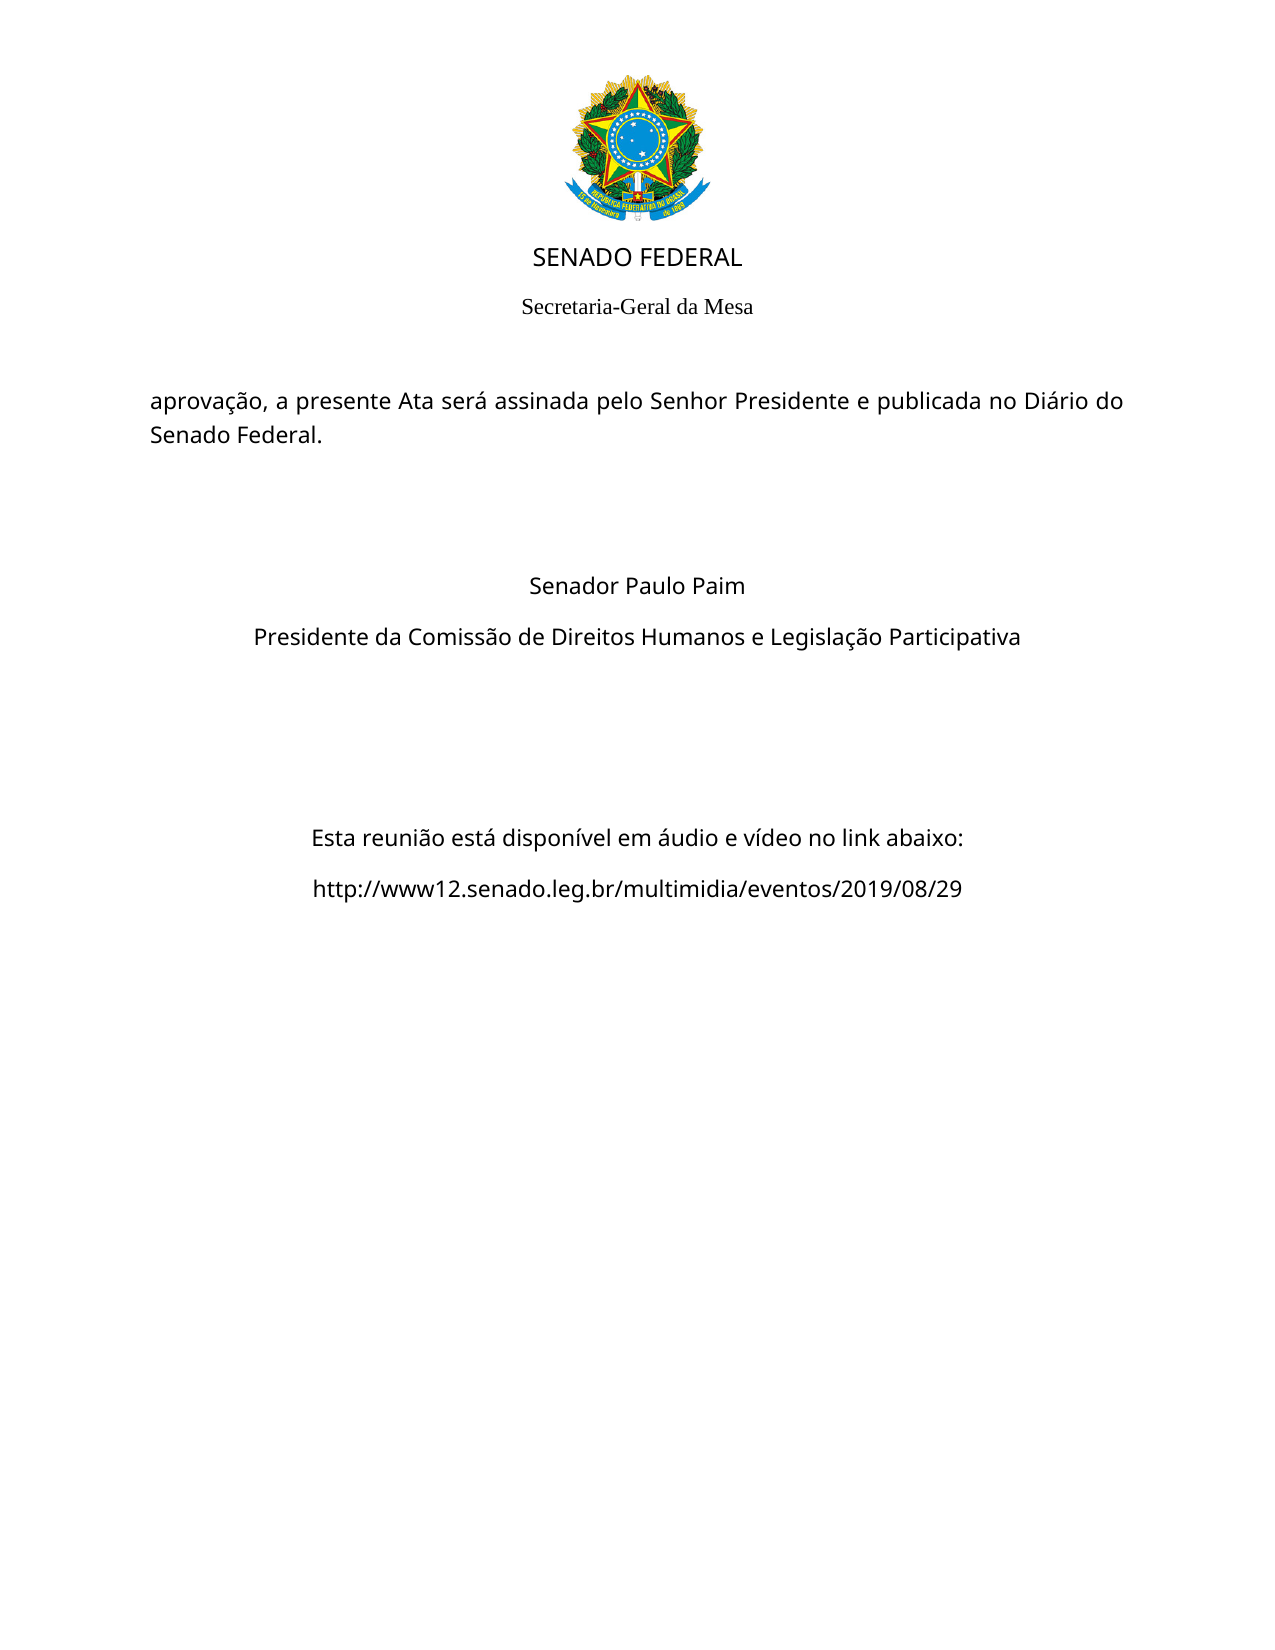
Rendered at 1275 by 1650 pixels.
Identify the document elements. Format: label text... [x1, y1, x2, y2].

picture [564, 75, 711, 221]
text http://www12.senado.leg.br/multimidia/eventos/2019/08/29 [150, 872, 1125, 904]
text Presidente da Comissão de Direitos Humanos e Legislação Participativa [150, 620, 1125, 652]
text Esta reunião está disponível em áudio e vídeo no link abaixo: [150, 822, 1125, 853]
text Senador Paulo Paim [150, 570, 1125, 601]
